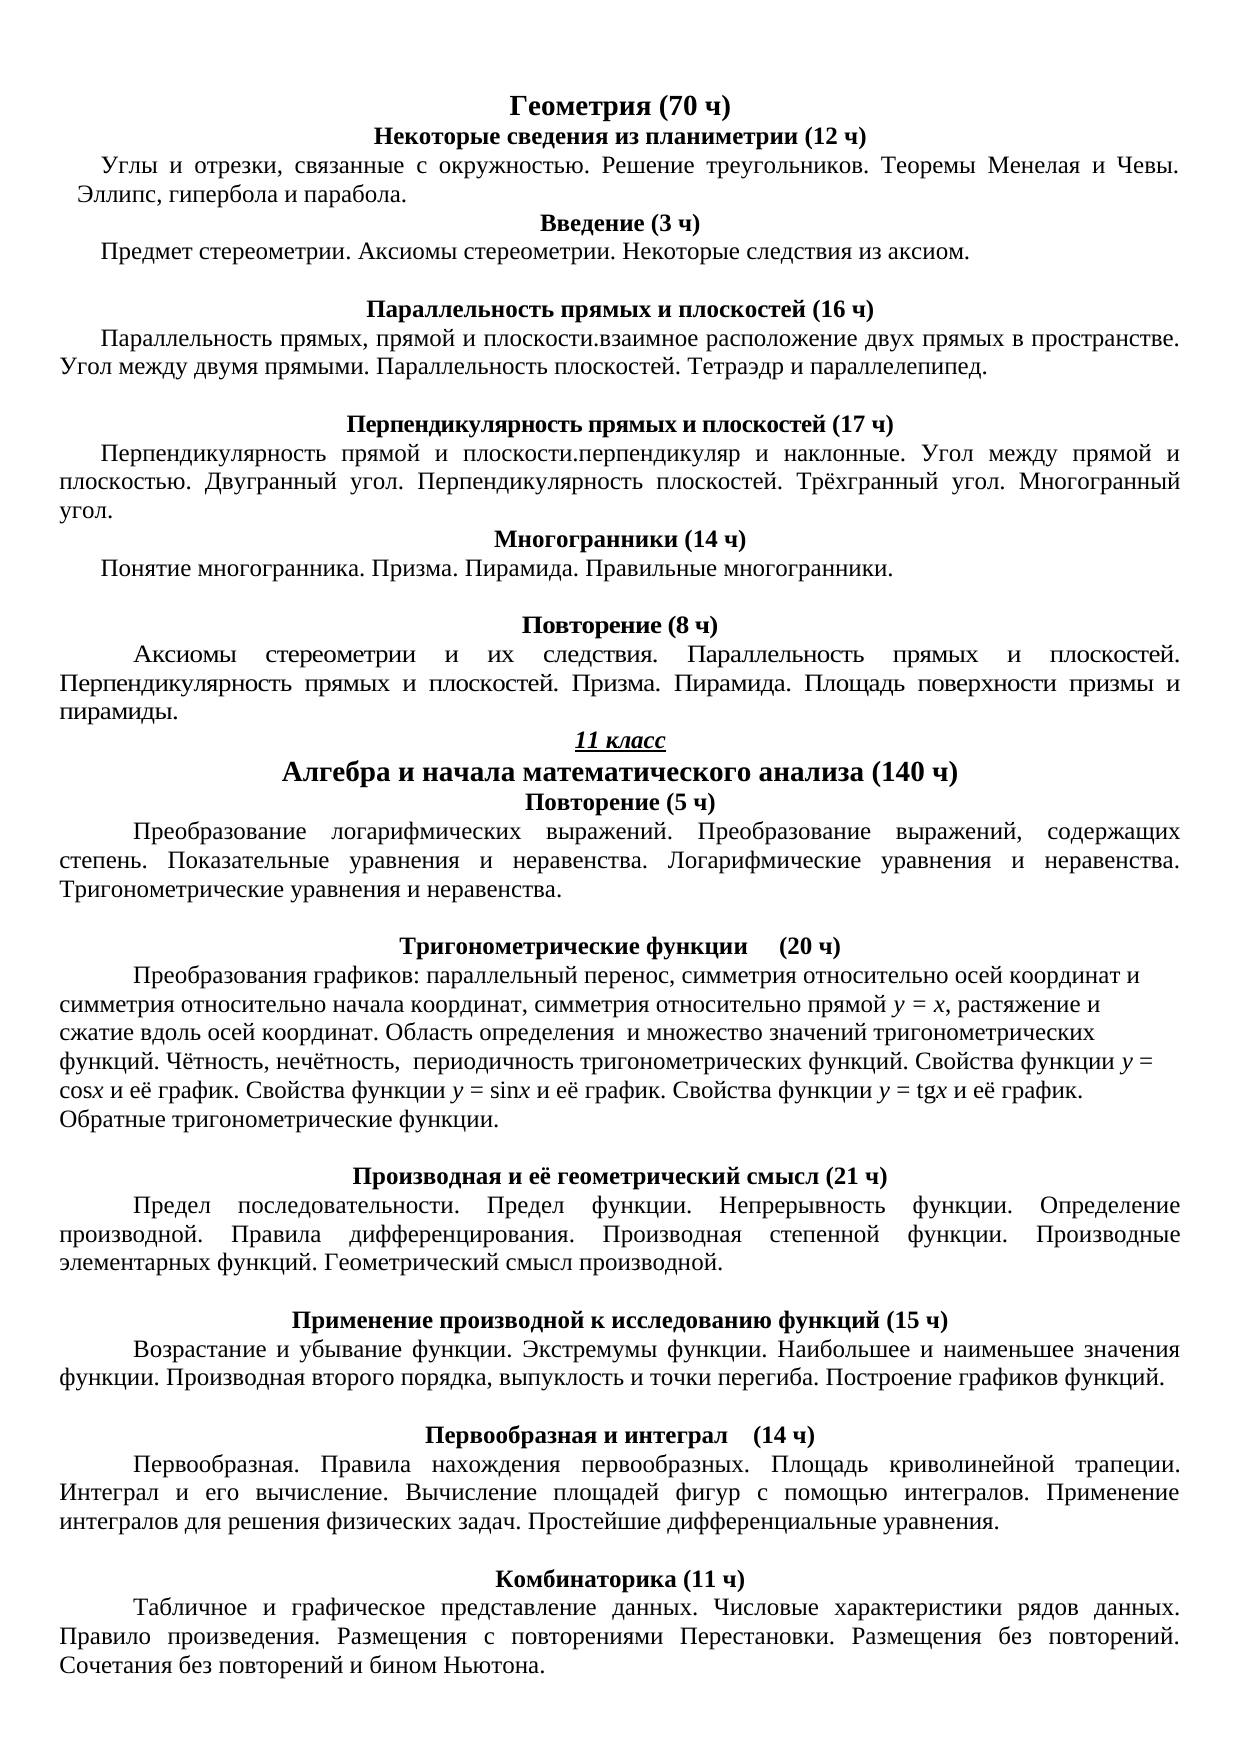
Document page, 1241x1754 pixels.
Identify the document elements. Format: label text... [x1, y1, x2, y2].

text Аксиомы стереометрии и их следствия. Параллельность прямых и плоскостей. Перпендикулярность прямых и плоскостей. Призма. Пирамида. Площадь поверхности призмы и пирамиды. [59, 639, 1181, 725]
text Повторение (5 ч) [59, 787, 1181, 816]
text Первообразная и интеграл (14 ч) [59, 1420, 1181, 1449]
text Возрастание и убывание функции. Экстремумы функции. Наибольшее и наименьшее значения функции. Производная второго порядка, выпуклость и точки перегиба. Построение графиков функций. [59, 1334, 1181, 1391]
text Табличное и графическое представление данных. Числовые характеристики рядов данных. Правило произведения. Размещения с повторениями Перестановки. Размещения без повторений. Сочетания без повторений и бином Ньютона. [59, 1592, 1181, 1679]
text Некоторые сведения из планиметрии (12 ч) [59, 121, 1181, 150]
text Перпендикулярность прямых и плоскостей (17 ч) [59, 409, 1181, 438]
text Тригонометрические функции (20 ч) [59, 931, 1181, 960]
text Перпендикулярность прямой и плоскости.перпендикуляр и наклонные. Угол между прямой и плоскостью. Двугранный угол. Перпендикулярность плоскостей. Трёхгранный угол. Многогранный угол. [59, 438, 1181, 524]
text Преобразование логарифмических выражений. Преобразование выражений, содержащих степень. Показательные уравнения и неравенства. Логарифмические уравнения и неравенства. Тригонометрические уравнения и неравенства. [59, 816, 1181, 902]
text Первообразная. Правила нахождения первообразных. Площадь криволинейной трапеции. Интеграл и его вычисление. Вычисление площадей фигур с помощью интегралов. Применение интегралов для решения физических задач. Простейшие дифференциальные уравнения. [59, 1449, 1181, 1535]
text Предмет стереометрии. Аксиомы стереометрии. Некоторые следствия из аксиом. [100, 236, 1181, 265]
text Параллельность прямых и плоскостей (16 ч) [59, 294, 1181, 323]
text Применение производной к исследованию функций (15 ч) [59, 1305, 1181, 1334]
text Комбинаторика (11 ч) [59, 1564, 1181, 1592]
text Многогранники (14 ч) [59, 524, 1181, 553]
text Предел последовательности. Предел функции. Непрерывность функции. Определение производной. Правила дифференцирования. Производная степенной функции. Производные элементарных функций. Геометрический смысл производной. [59, 1190, 1181, 1276]
text Понятие многогранника. Призма. Пирамида. Правильные многогранники. [59, 553, 1181, 581]
text Производная и её геометрический смысл (21 ч) [59, 1161, 1181, 1190]
text Алгебра и начала математического анализа (140 ч) [59, 754, 1181, 787]
text Геометрия (70 ч) [59, 88, 1181, 121]
text Преобразования графиков: параллельный перенос, симметрия относительно осей координат и симметрия относительно начала координат, симметрия относительно прямой у = х, растяжение и сжатие вдоль осей координат. Область определения и множество значений тригонометрических функций. Чётность, нечётность, периодичность тригонометрических функций. Свойства функции у = соsх и её график. Свойства функции у = sinх и её график. Свойства функции у = tgх и её график. Обратные тригонометрические функции. [59, 960, 1181, 1132]
text Параллельность прямых, прямой и плоскости.взаимное расположение двух прямых в пространстве. Угол между двумя прямыми. Параллельность плоскостей. Тетраэдр и параллелепипед. [59, 323, 1181, 380]
text Введение (3 ч) [59, 208, 1181, 236]
text 11 класс [59, 725, 1181, 754]
text Повторение (8 ч) [59, 610, 1181, 639]
text Углы и отрезки, связанные с окружностью. Решение треугольников. Теоремы Менелая и Чевы. Эллипс, гипербола и парабола. [77, 150, 1181, 208]
